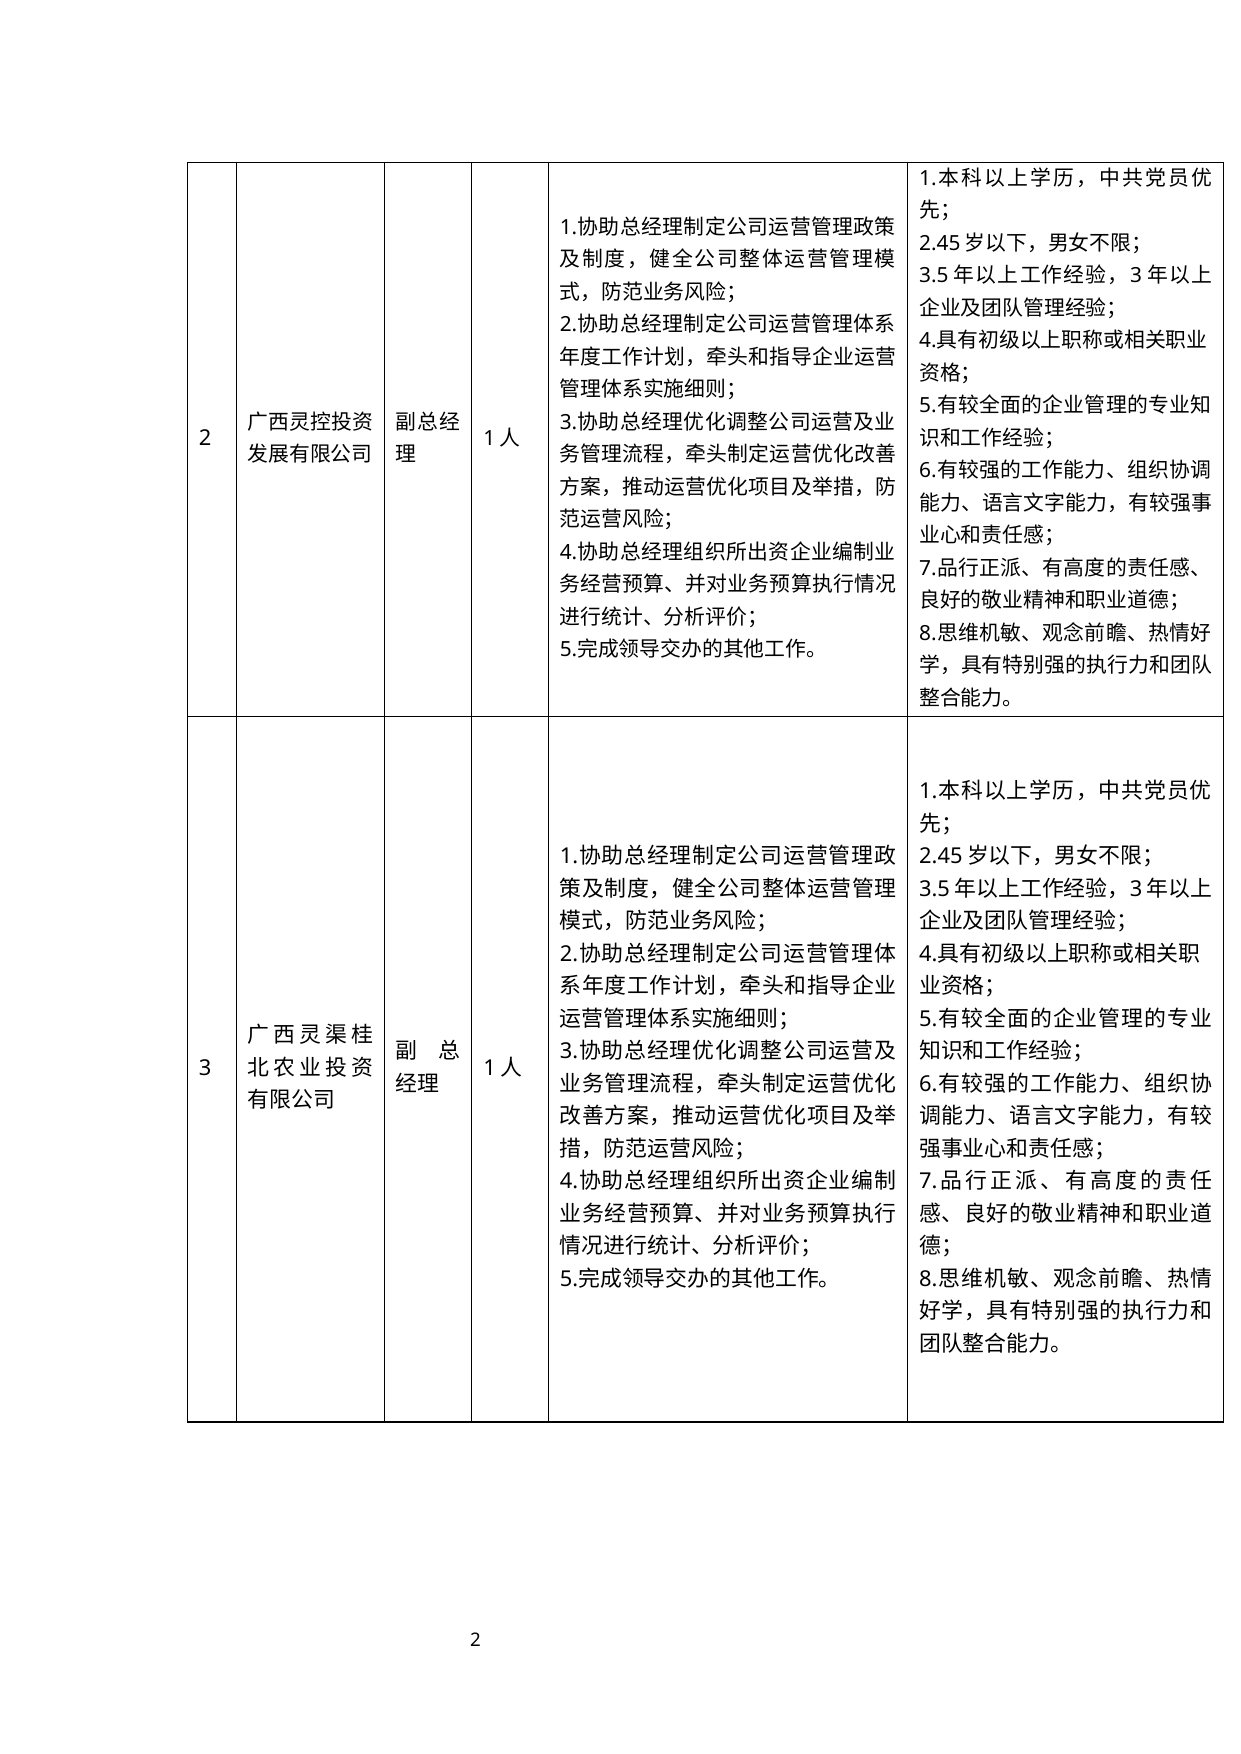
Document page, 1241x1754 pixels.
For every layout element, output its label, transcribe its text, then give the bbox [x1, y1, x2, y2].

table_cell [549, 717, 907, 1421]
table_cell 1.本科以上学历，中共党员优先； 2.45岁以下，男女不限； 3.5年以上工作经验，3年以上企业及团队管理经验； 4.具有初级以上职称或相关职业资格； 5.有较全面的企业管理的专业知识和工作经验； 6.有较强的工作能力、组织协调能力、语言文字能力，有较强事业心和责任感； 7.品行正派、有高度的责任感、良好的敬业精神和职业道德； 8.思维机敏、观念前瞻、热情好学，具有特别强的执行力和团队整合能力。 [908, 163, 1223, 716]
table_cell 2 [188, 163, 236, 716]
table_cell 广西灵控投资发展有限公司 [237, 163, 384, 716]
table_cell 1人 [472, 163, 548, 716]
table_cell 1.本科以上学历，中共党员优先； 2.45岁以下，男女不限； 3.5年以上工作经验，3年以上企业及团队管理经验； 4.具有初级以上职称或相关职业资格； 5.有较全面的企业管理的专业知识和工作经验； 6.有较强的工作能力、组织协调能力、语言文字能力，有较强事业心和责任感； 7.品行正派、有高度的责任感、良好的敬业精神和职业道德； 8.思维机敏、观念前瞻、热情好学，具有特别强的执行力和团队整合能力。 [908, 717, 1223, 1421]
table_cell 副总经理 [385, 717, 471, 1421]
table_cell 广西灵渠桂北农业投资有限公司 [237, 717, 384, 1421]
table_cell 1人 [472, 717, 548, 1421]
table_cell 3 [188, 717, 236, 1421]
table_cell 副总经理 [385, 163, 471, 716]
